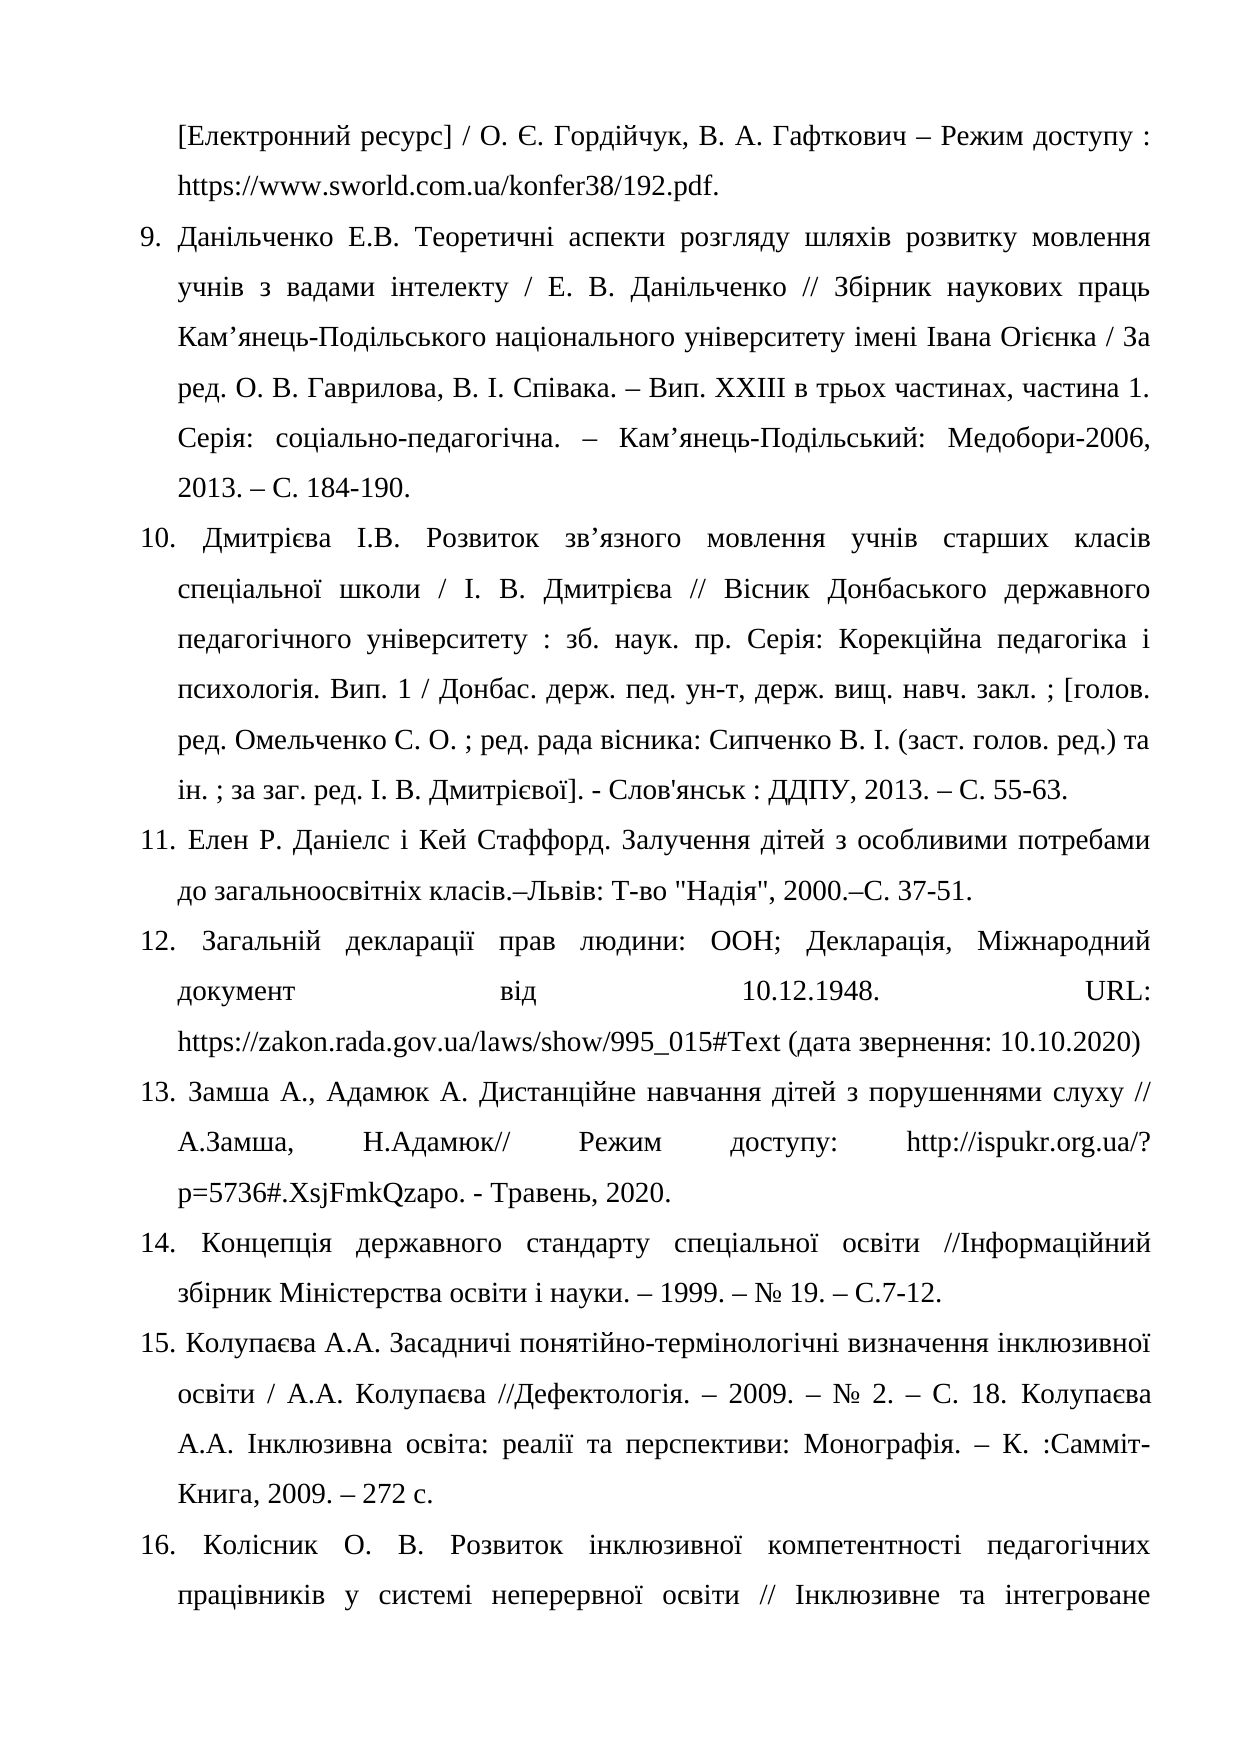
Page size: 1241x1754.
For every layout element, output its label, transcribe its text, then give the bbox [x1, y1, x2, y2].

list Замша А., Адамюк А. Дистанційне навчання дітей з порушеннями слуху // А.Замша, Н.Адамюк// Режим доступу: http://ispukr.org.ua/?p=5736#.XsjFmkQzapo. - Травень, 2020. [140, 1074, 1152, 1208]
list Загальній декларації прав людини: ООН; Декларація, Міжнародний документ від 10.12.1948. URL: https://zakon.rada.gov.ua/laws/show/995_015#Text (дата звернення: 10.10.2020) [140, 923, 1152, 1057]
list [140, 1527, 1152, 1611]
list Данільченко Е.В. Теоретичні аспекти розгляду шляхів розвитку мовлення учнів з вадами інтелекту / Е. В. Данільченко // Збірник наукових праць Кам’янець-Подільського національного університету імені Івана Огієнка / За ред. О. В. Гаврилова, В. І. Співака. – Вип. XХІІІ в трьох частинах, частина 1. Серія: соціально-педагогічна. – Кам’янець-Подільський: Медобори-2006, 2013. – С. 184-190. [140, 219, 1152, 504]
list Елен Р. Даніелс і Кей Стаффорд. Залучення дітей з особливими потребами до загальноосвітніх класів.–Львів: Т-во "Надія", 2000.–С. 37-51. [140, 822, 1152, 906]
list Колупаєва А.А. Засадничі понятійно-термінологічні визначення інклюзивної освіти / А.А. Колупаєва //Дефектологія. – 2009. – № 2. – С. 18. Колупаєва А.А. Інклюзивна освіта: реалії та перспективи: Монографія. – К. :Самміт-Книга, 2009. – 272 с. [140, 1326, 1152, 1510]
list Концепція державного стандарту спеціальної освіти //Інформаційний збірник Міністерства освіти і науки. – 1999. – № 19. – С.7-12. [140, 1225, 1152, 1309]
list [140, 118, 1152, 202]
list Дмитрієва І.В. Розвиток зв’язного мовлення учнів старших класів спеціальної школи / І. В. Дмитрієва // Вісник Донбаського державного педагогічного університету : зб. наук. пр. Серія: Корекційна педагогіка і психологія. Вип. 1 / Донбас. держ. пед. ун-т, держ. вищ. навч. закл. ; [голов. ред. Омельченко С. О. ; ред. рада вісника: Сипченко В. І. (заст. голов. ред.) та ін. ; за заг. ред. І. В. Дмитрієвої]. - Слов'янськ : ДДПУ, 2013. – С. 55-63. [140, 521, 1152, 806]
